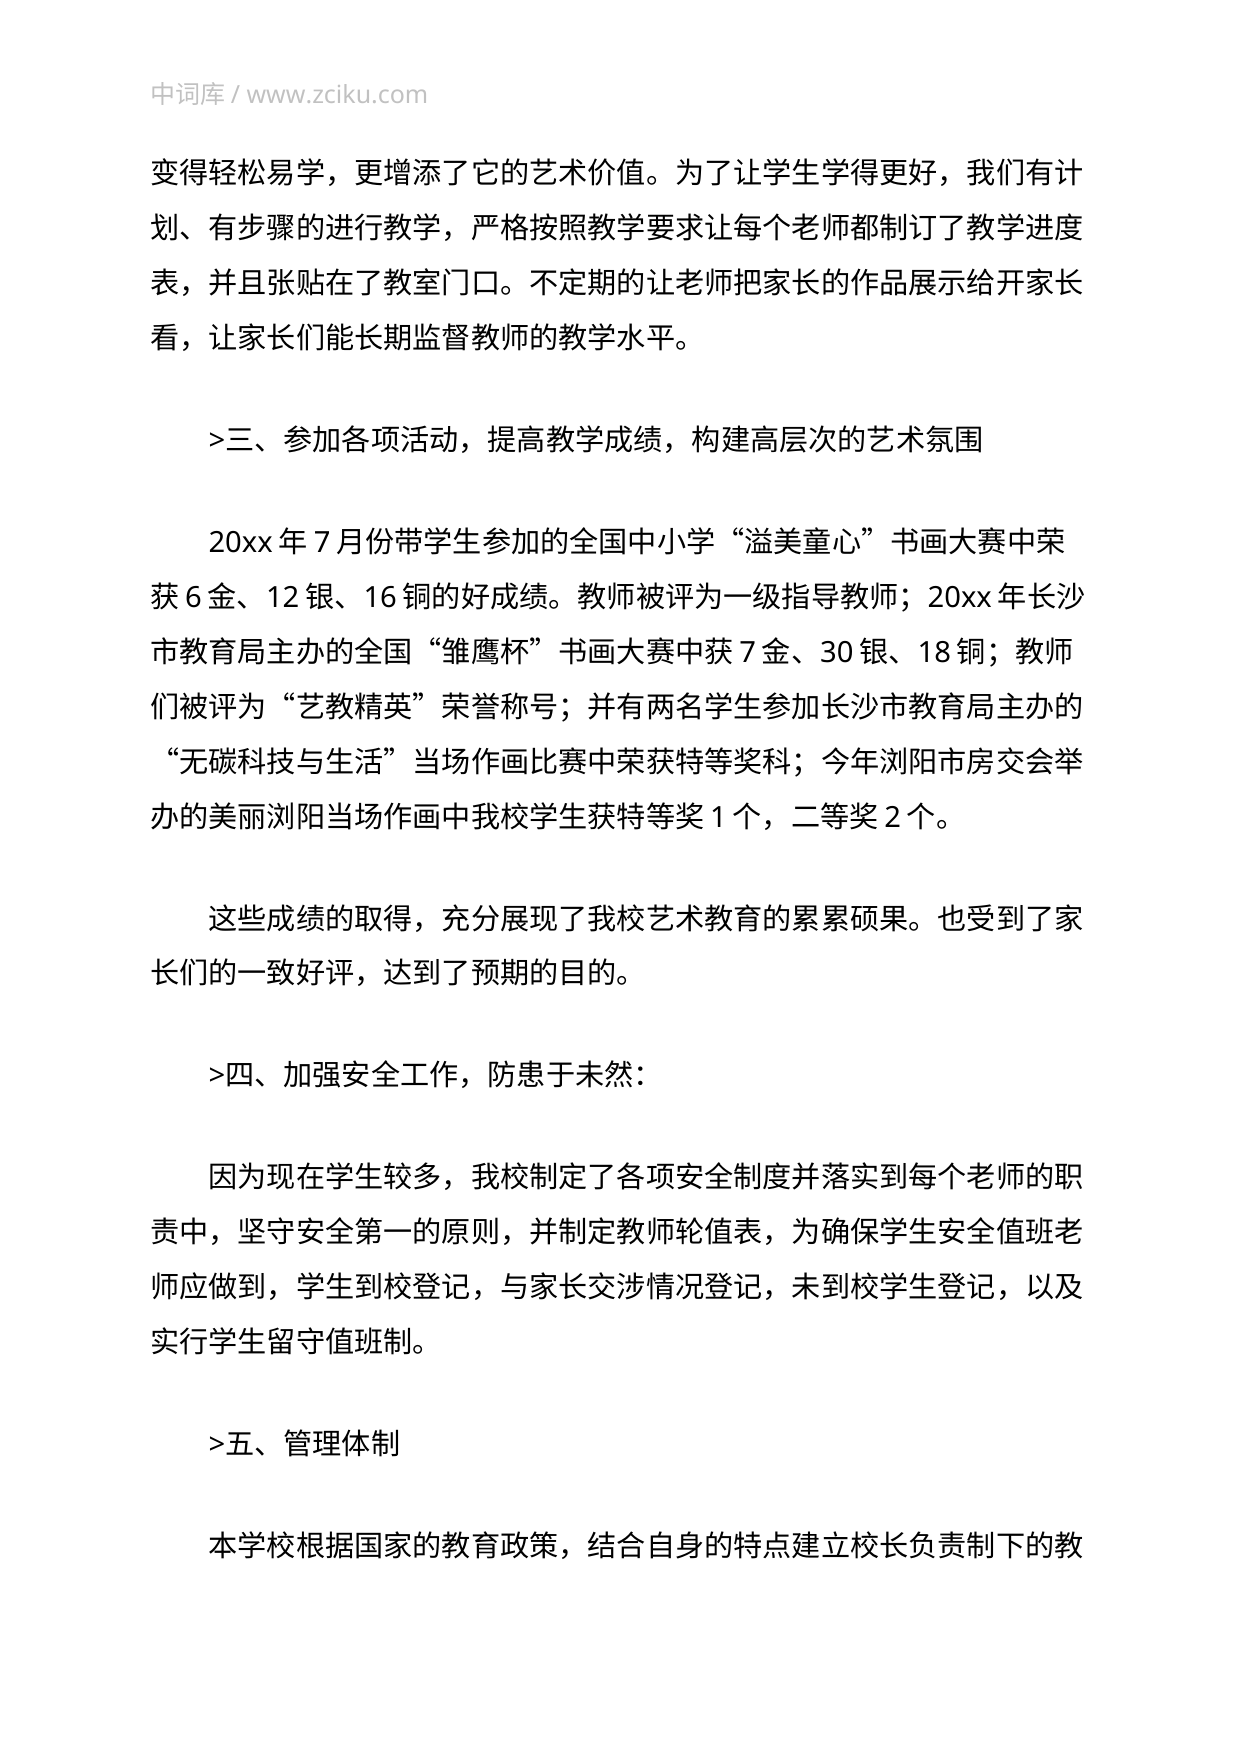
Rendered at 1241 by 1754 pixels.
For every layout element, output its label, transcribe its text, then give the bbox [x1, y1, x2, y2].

text 20xx年7月份带学生参加的全国中小学“溢美童心”书画大赛中荣获6金、12银、16铜的好成绩。教师被评为一级指导教师；20xx年长沙市教育局主办的全国“雏鹰杯”书画大赛中获7金、30银、18铜；教师们被评为“艺教精英”荣誉称号；并有两名学生参加长沙市教育局主办的“无碳科技与生活”当场作画比赛中荣获特等奖科；今年浏阳市房交会举办的美丽浏阳当场作画中我校学生获特等奖1个，二等奖2个。 [150, 518, 1090, 836]
text >三、参加各项活动，提高教学成绩，构建高层次的艺术氛围 [150, 416, 1090, 459]
text 因为现在学生较多，我校制定了各项安全制度并落实到每个老师的职责中，坚守安全第一的原则，并制定教师轮值表，为确保学生安全值班老师应做到，学生到校登记，与家长交涉情况登记，未到校学生登记，以及实行学生留守值班制。 [150, 1154, 1090, 1361]
text >五、管理体制 [150, 1420, 1090, 1463]
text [150, 1522, 1090, 1564]
text >四、加强安全工作，防患于未然： [150, 1052, 1090, 1094]
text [150, 150, 1090, 357]
text 这些成绩的取得，充分展现了我校艺术教育的累累硕果。也受到了家长们的一致好评，达到了预期的目的。 [150, 895, 1090, 992]
